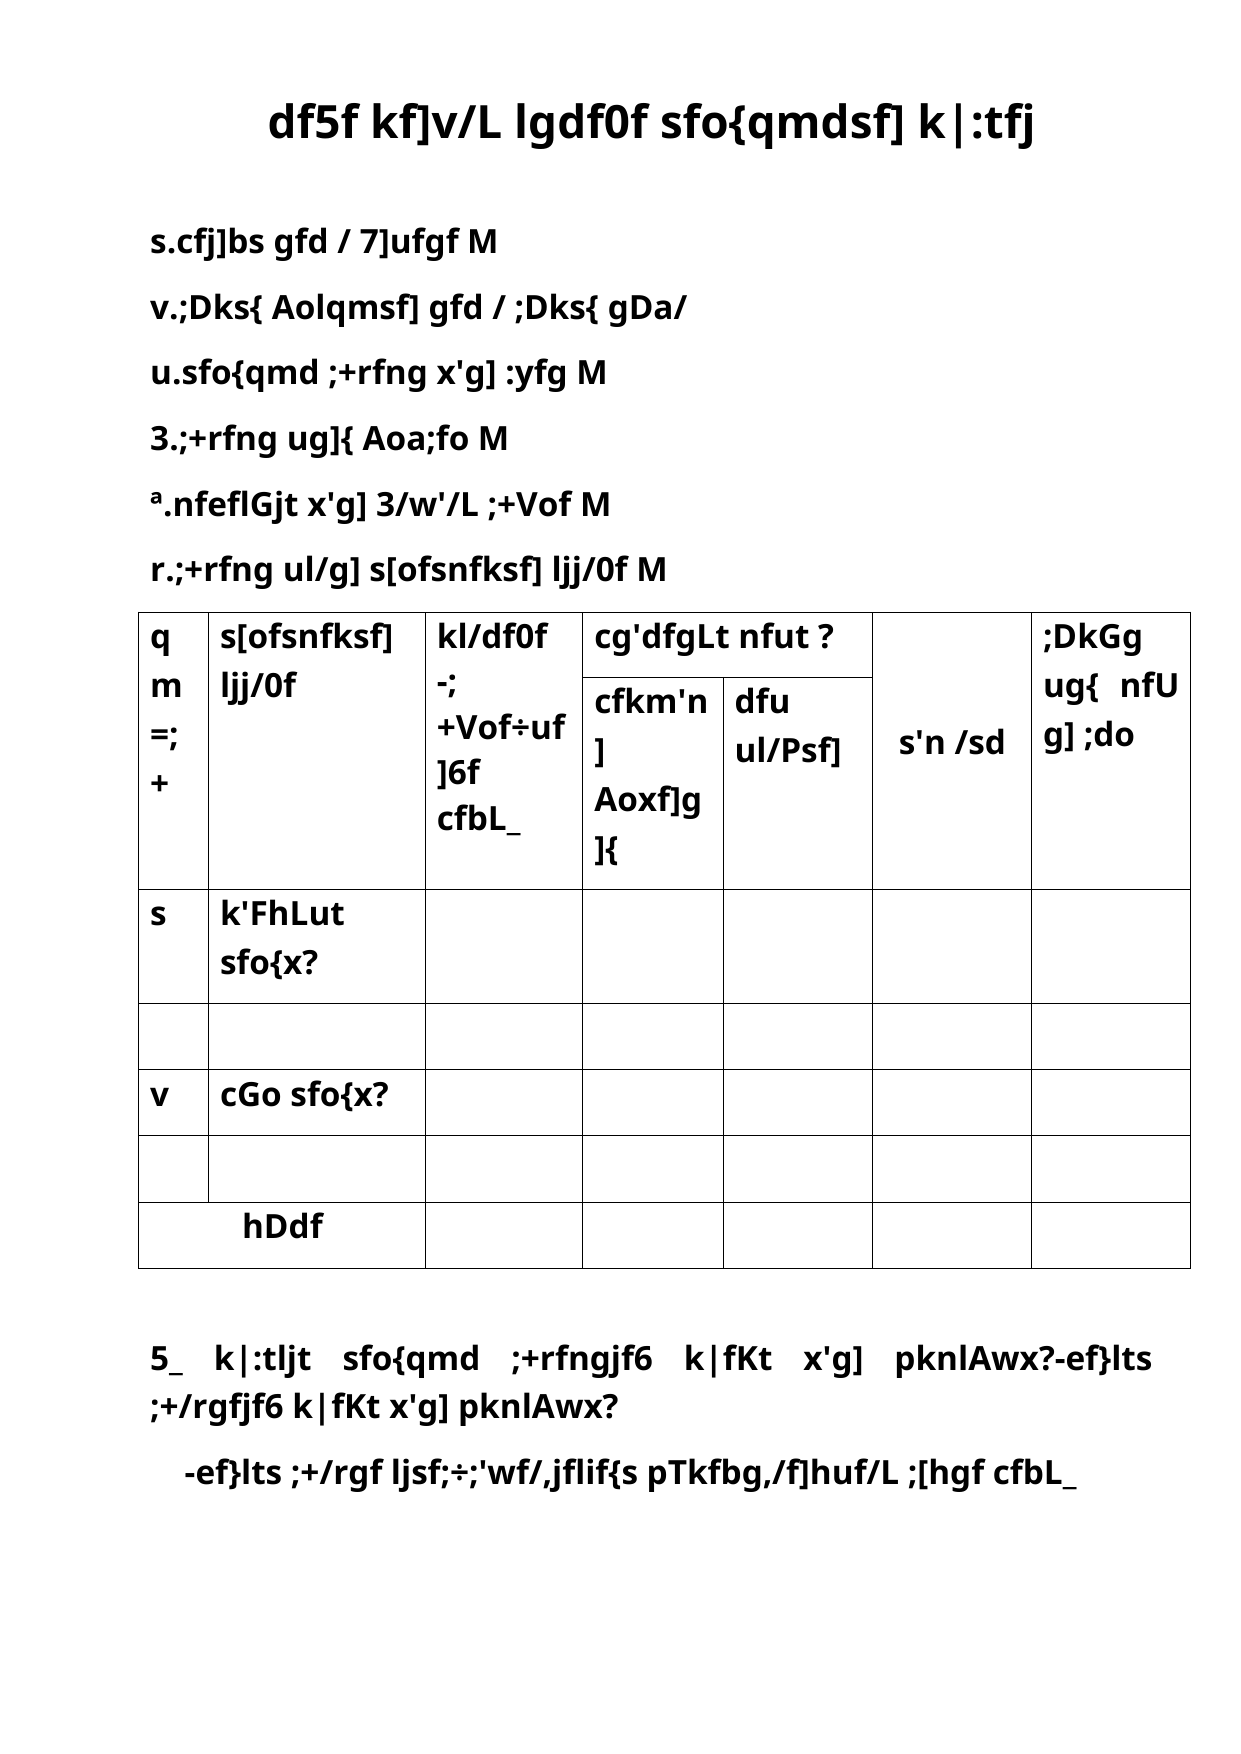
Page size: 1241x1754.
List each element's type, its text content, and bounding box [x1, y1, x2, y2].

table_cell [724, 1203, 872, 1268]
table_header s[ofsnfksf] ljj/0f [209, 613, 425, 889]
table_cell [583, 1070, 723, 1135]
table_cell [873, 1203, 1031, 1268]
table_cell [1032, 890, 1190, 1003]
table_cell s [139, 890, 208, 1003]
table_header cg'dfgLt nfut ? [583, 613, 872, 677]
text s‍.cfj]bs gfd / 7]ufgf M [150, 218, 1153, 263]
table_cell [873, 890, 1031, 1003]
table_cell [724, 1070, 872, 1135]
table_cell [873, 1004, 1031, 1069]
table_cell hDdf [139, 1203, 425, 1268]
table_cell [1032, 1004, 1190, 1069]
text 5_ k|:tljt sfo{qmd ;+rfngjf6 k|fKt x'g] pknlAwx?-ef}lts ;+/rgfjf6 k|fKt x'g] pknlAwx? [150, 1334, 1153, 1429]
table_cell [583, 890, 723, 1003]
table_cell [209, 1136, 425, 1202]
text -ef}lts ;+/rgf ljsf;÷;'wf/,jflif{s pTkfbg,/f]huf/L ;[hgf cfbL_ [150, 1449, 1153, 1494]
table_cell [1032, 1203, 1190, 1268]
table_cell dfu ul/Psf] [724, 678, 872, 889]
table_cell [724, 890, 872, 1003]
table_cell [724, 1136, 872, 1202]
table_header s'n /sd [873, 613, 1031, 889]
text u.sfo{qmd ;+rfng x'g] :yfg M [150, 349, 1153, 394]
table_cell [209, 1004, 425, 1069]
table_cell [426, 1070, 582, 1135]
table_cell [1032, 1136, 1190, 1202]
table_cell [873, 1070, 1031, 1135]
table_cell [583, 1136, 723, 1202]
table_header kl/df0f -;+Vof÷uf]6f cfbL_ [426, 613, 582, 889]
table_cell [426, 1136, 582, 1202]
table_cell [426, 1004, 582, 1069]
table_cell cGo sfo{x? [209, 1070, 425, 1135]
table_cell [873, 1136, 1031, 1202]
table_cell cfkm'n] Aoxf]g]{ [583, 678, 723, 889]
text r.;+rfng ul/g] s[ofsnfksf] ljj/0f M [150, 546, 1153, 591]
table_cell [139, 1136, 208, 1202]
text ª.nfeflGjt x'g] 3/w'/L ;+Vof M [150, 480, 1153, 526]
text 3.;+rfng ug]{ Aoa;fo M [150, 415, 1153, 460]
table_cell [1032, 1070, 1190, 1135]
table_cell [583, 1004, 723, 1069]
table_header qm=;+ [139, 613, 208, 889]
table_cell [426, 1203, 582, 1268]
table_header ;DkGg ug{ nfUg] ;do [1032, 613, 1190, 889]
table_cell v [139, 1070, 208, 1135]
table_cell k'FhLut sfo{x? [209, 890, 425, 1003]
table_cell [724, 1004, 872, 1069]
table_cell [426, 890, 582, 1003]
table_cell [583, 1203, 723, 1268]
text df5f kf]v/L lgdf0f sfo{qmdsf] k|:tfj [150, 89, 1153, 152]
text v.;Dks{ Aolqmsf] gfd / ;Dks{ gDa/ [150, 283, 1153, 329]
table_cell [139, 1004, 208, 1069]
